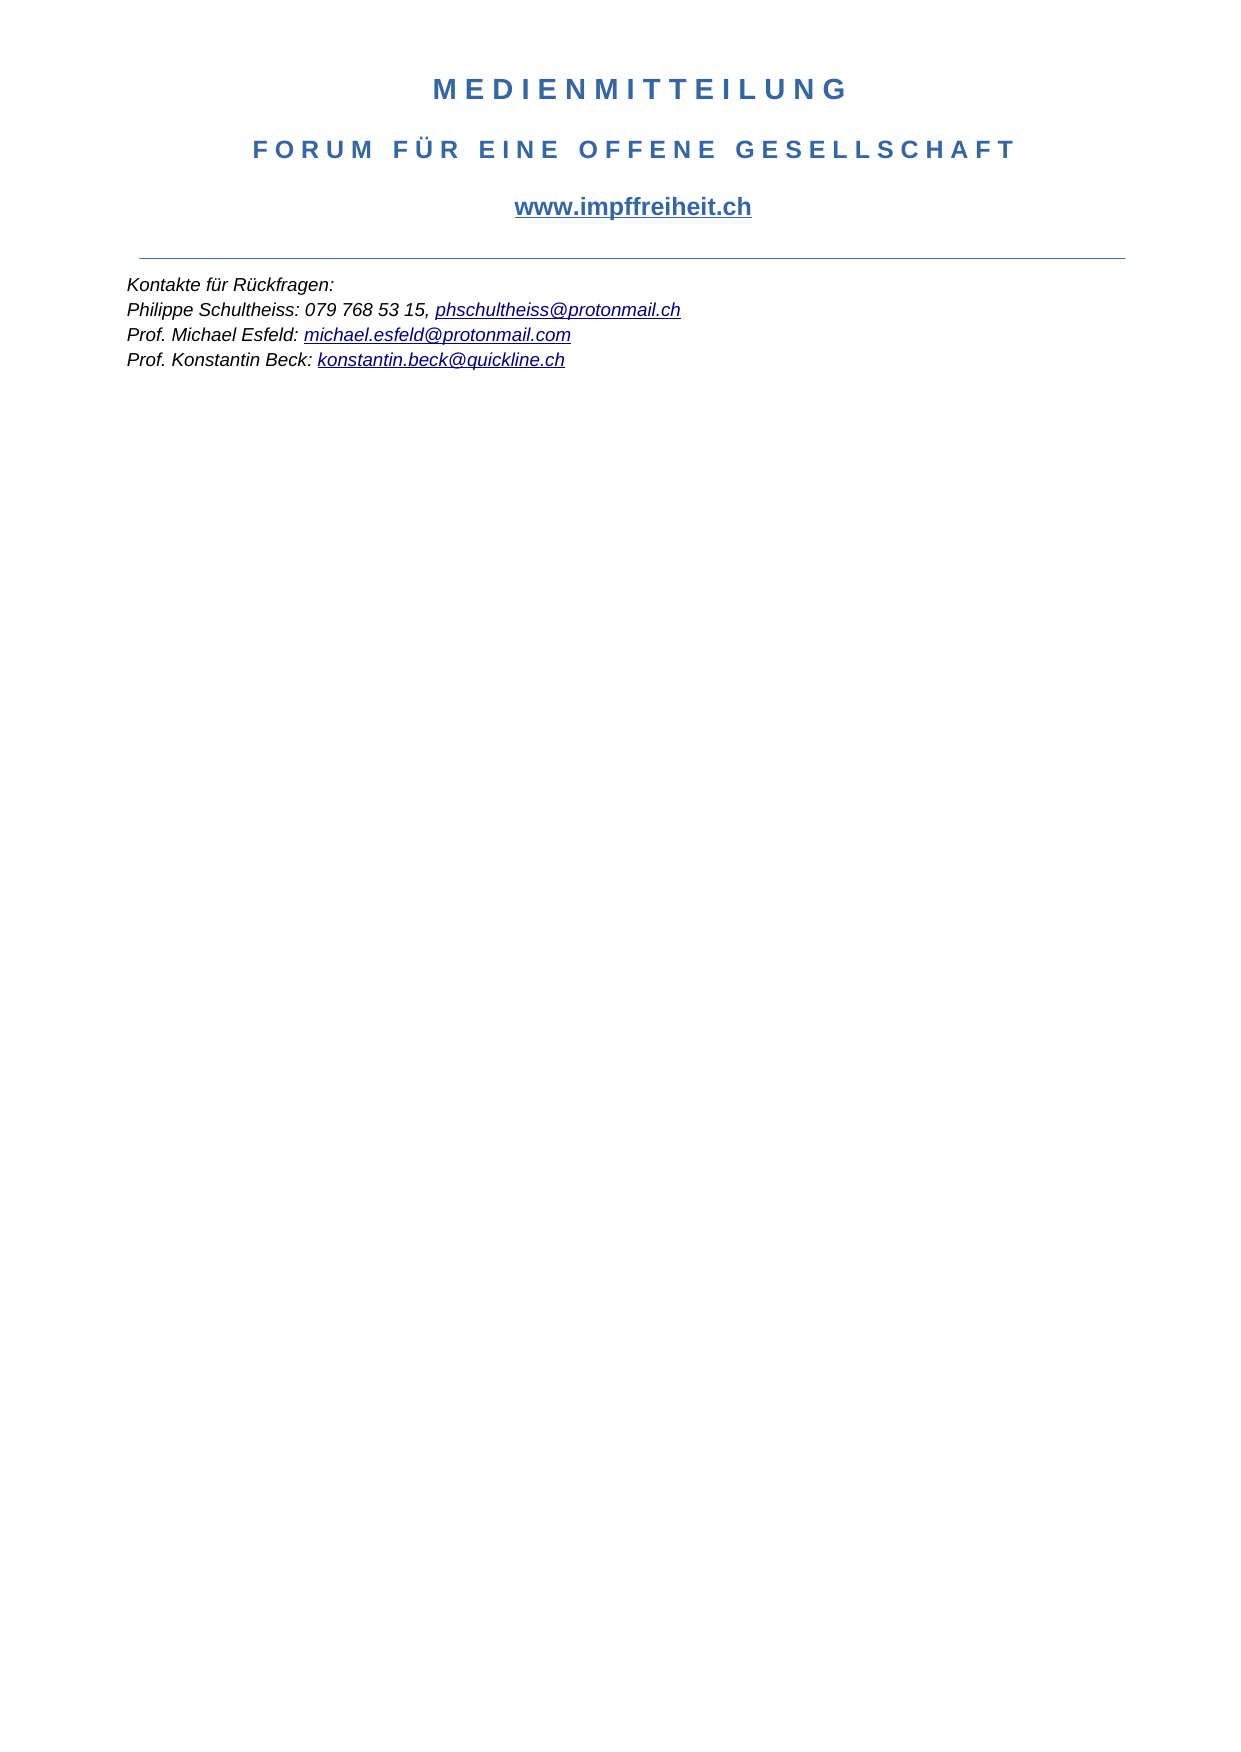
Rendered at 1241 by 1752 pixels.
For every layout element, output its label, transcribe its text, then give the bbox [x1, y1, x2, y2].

text Prof. Michael Esfeld: michael.esfeld@protonmail.com [127, 324, 1139, 345]
text Philippe Schultheiss: 079 768 53 15, phschultheiss@protonmail.ch [127, 299, 1139, 321]
text Prof. Konstantin Beck: konstantin.beck@quickline.ch [127, 348, 1139, 370]
text Kontakte für Rückfragen: [127, 274, 1139, 296]
